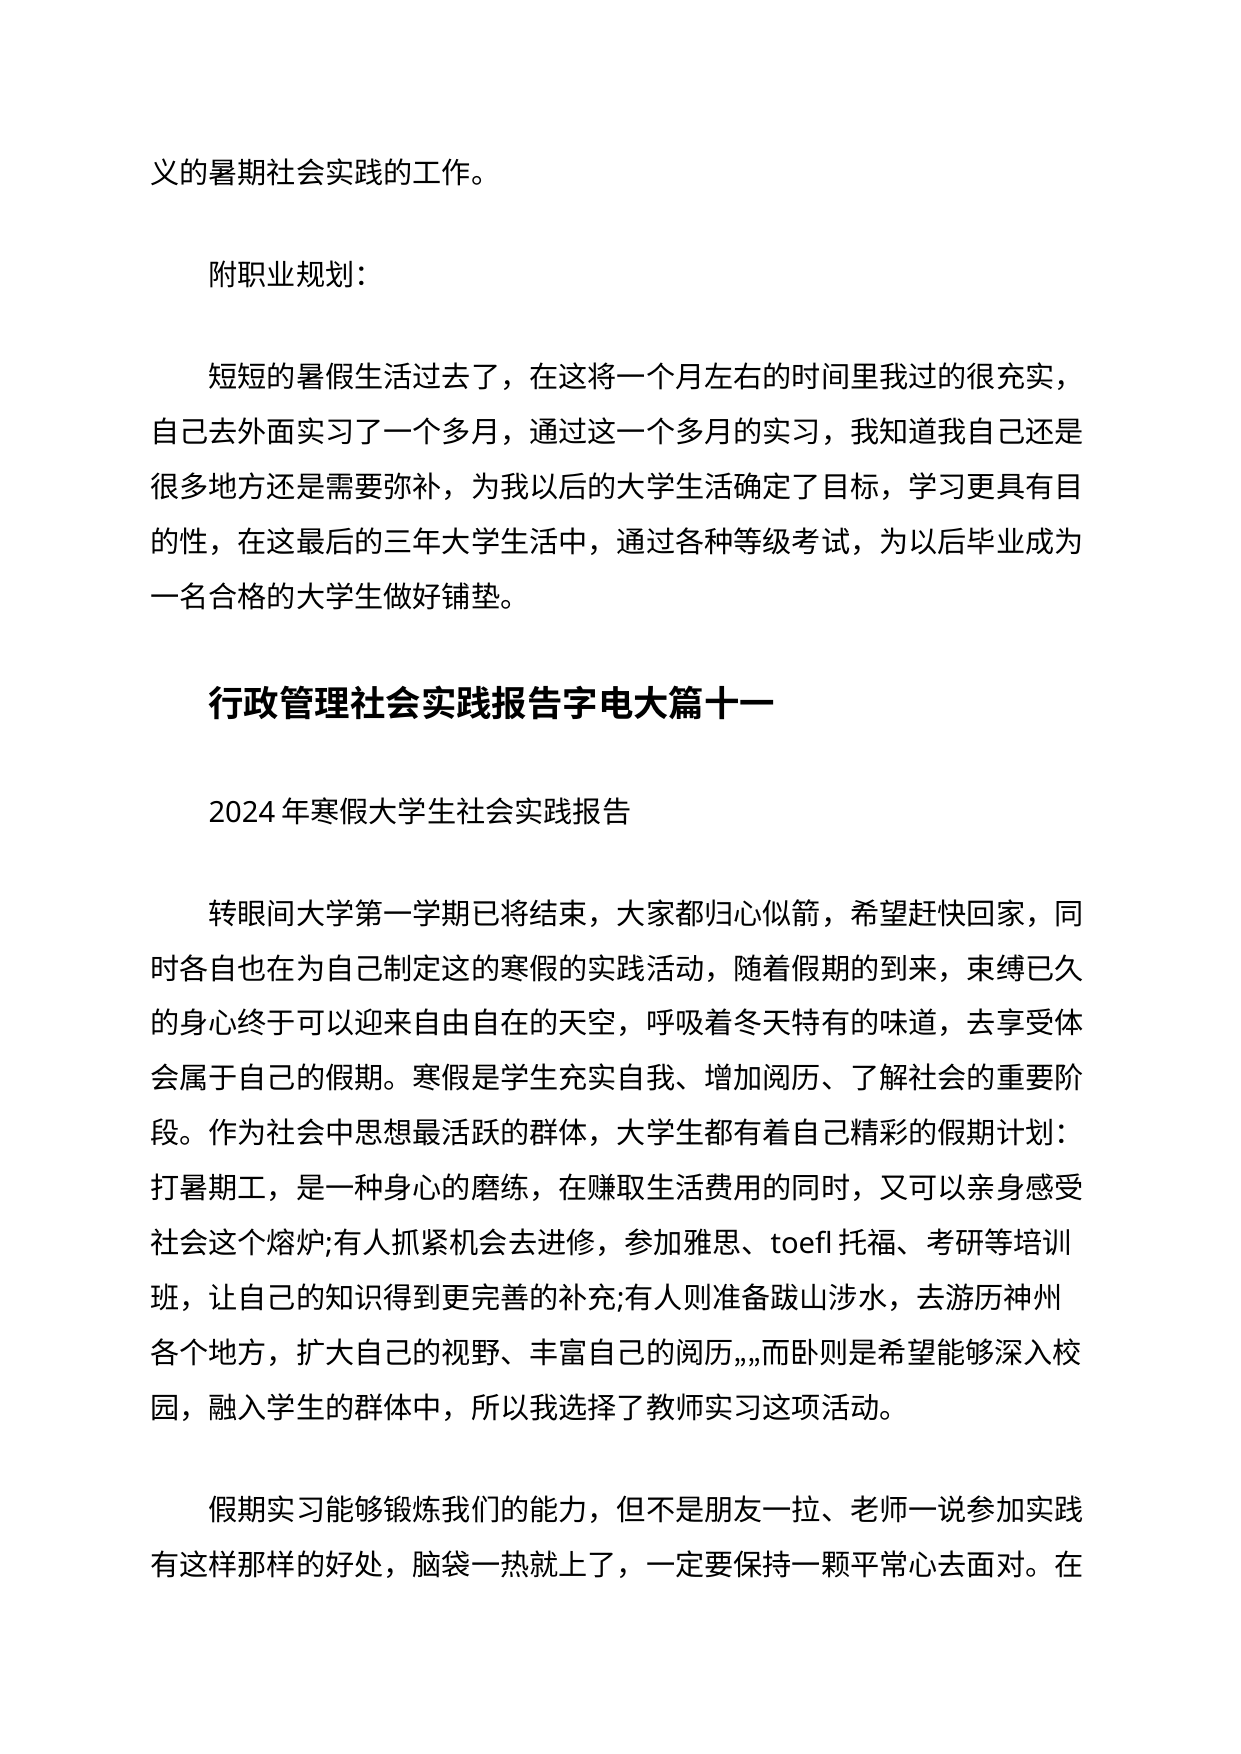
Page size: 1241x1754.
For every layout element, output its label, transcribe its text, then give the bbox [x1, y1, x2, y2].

text 行政管理社会实践报告字电大篇十一 [150, 675, 1090, 726]
text 附职业规划： [150, 252, 1090, 294]
text 2024年寒假大学生社会实践报告 [150, 788, 1090, 831]
text 转眼间大学第一学期已将结束，大家都归心似箭，希望赶快回家，同时各自也在为自己制定这的寒假的实践活动，随着假期的到来，束缚已久的身心终于可以迎来自由自在的天空，呼吸着冬天特有的味道，去享受体会属于自己的假期。寒假是学生充实自我、增加阅历、了解社会的重要阶段。作为社会中思想最活跃的群体，大学生都有着自己精彩的假期计划：打暑期工，是一种身心的磨练，在赚取生活费用的同时，又可以亲身感受社会这个熔炉;有人抓紧机会去进修，参加雅思、toefl托福、考研等培训班，让自己的知识得到更完善的补充;有人则准备跋山涉水，去游历神州各个地方，扩大自己的视野、丰富自己的阅历„„而卧则是希望能够深入校园，融入学生的群体中，所以我选择了教师实习这项活动。 [150, 890, 1090, 1427]
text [150, 1486, 1090, 1583]
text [150, 150, 1090, 192]
text 短短的暑假生活过去了，在这将一个月左右的时间里我过的很充实，自己去外面实习了一个多月，通过这一个多月的实习，我知道我自己还是很多地方还是需要弥补，为我以后的大学生活确定了目标，学习更具有目的性，在这最后的三年大学生活中，通过各种等级考试，为以后毕业成为一名合格的大学生做好铺垫。 [150, 353, 1090, 615]
